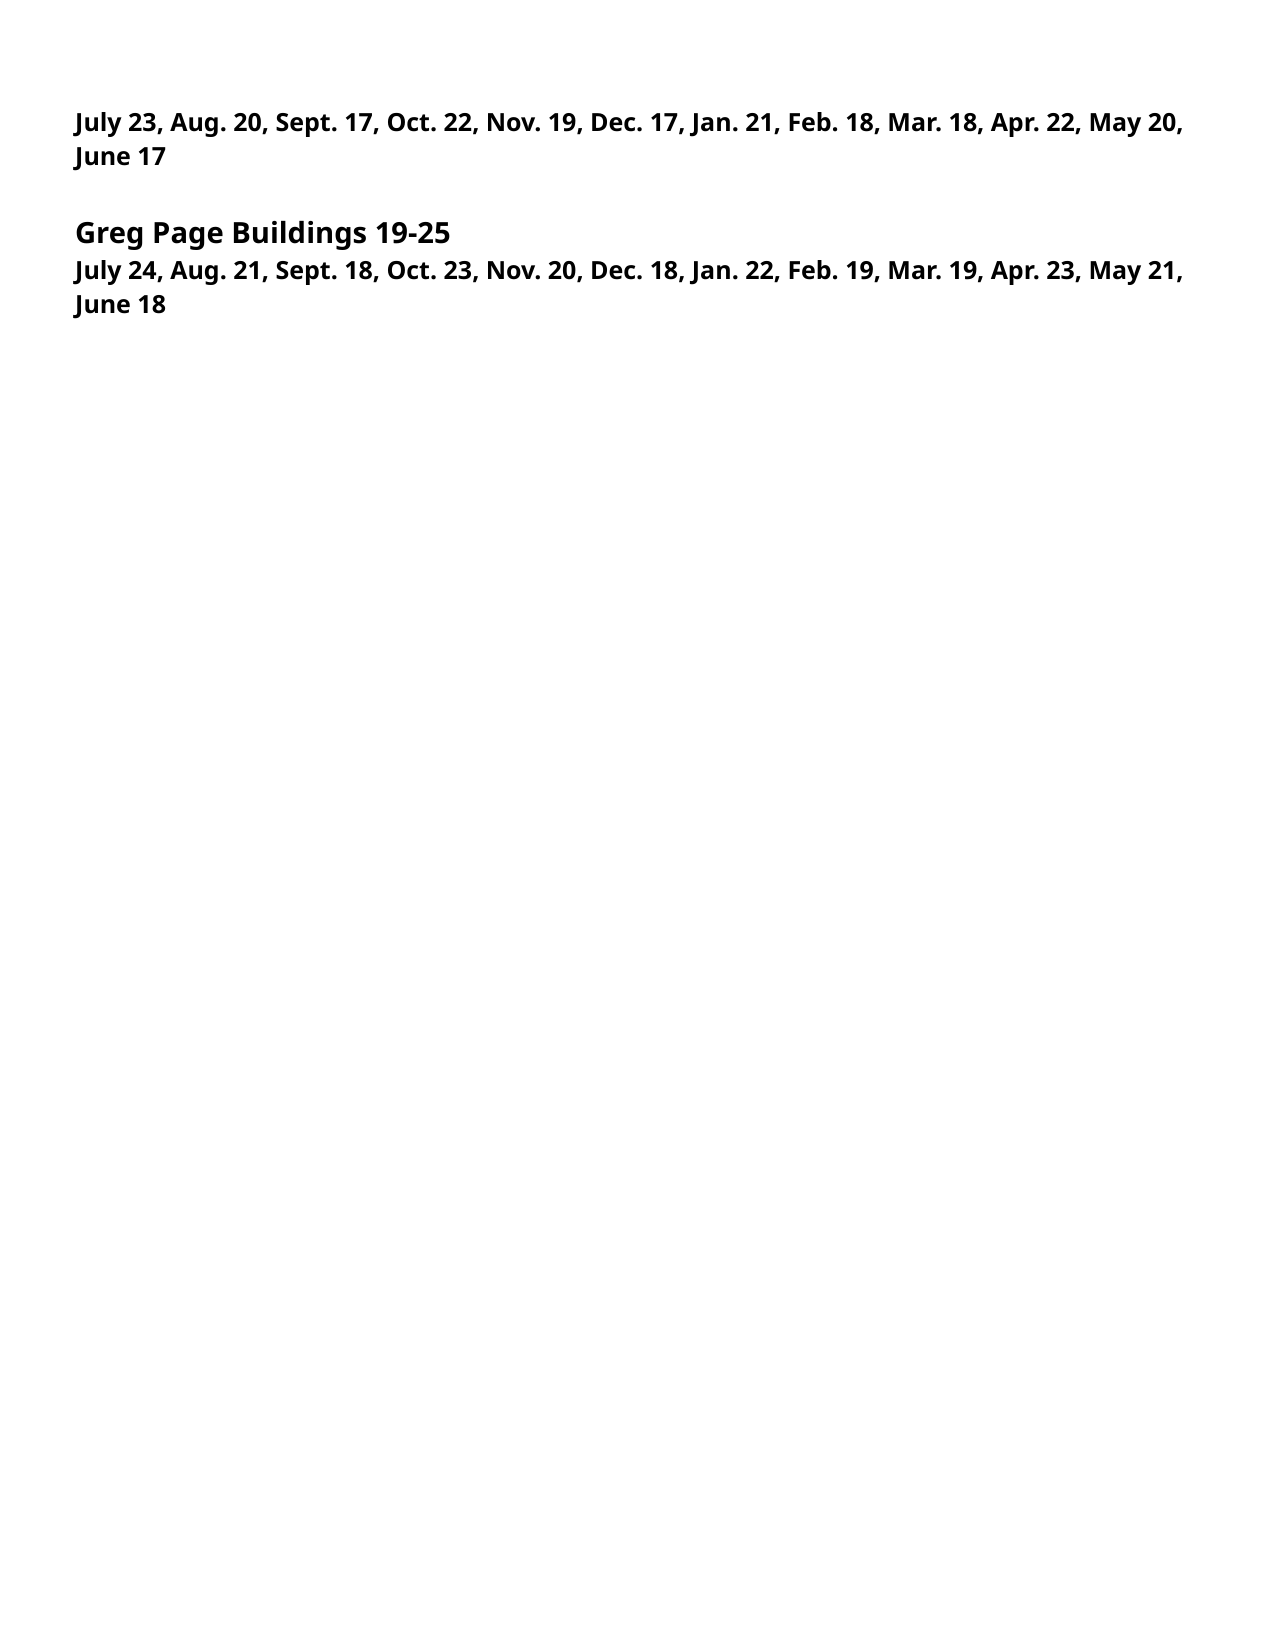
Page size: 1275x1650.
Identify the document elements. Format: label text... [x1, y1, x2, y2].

text July 23, Aug. 20, Sept. 17, Oct. 22, Nov. 19, Dec. 17, Jan. 21, Feb. 18, Mar. 18, Apr. 22, May 20, June 17 [75, 105, 1200, 173]
text July 24, Aug. 21, Sept. 18, Oct. 23, Nov. 20, Dec. 18, Jan. 22, Feb. 19, Mar. 19, Apr. 23, May 21, June 18 [75, 252, 1200, 321]
text Greg Page Buildings 19-25 [75, 213, 1200, 252]
